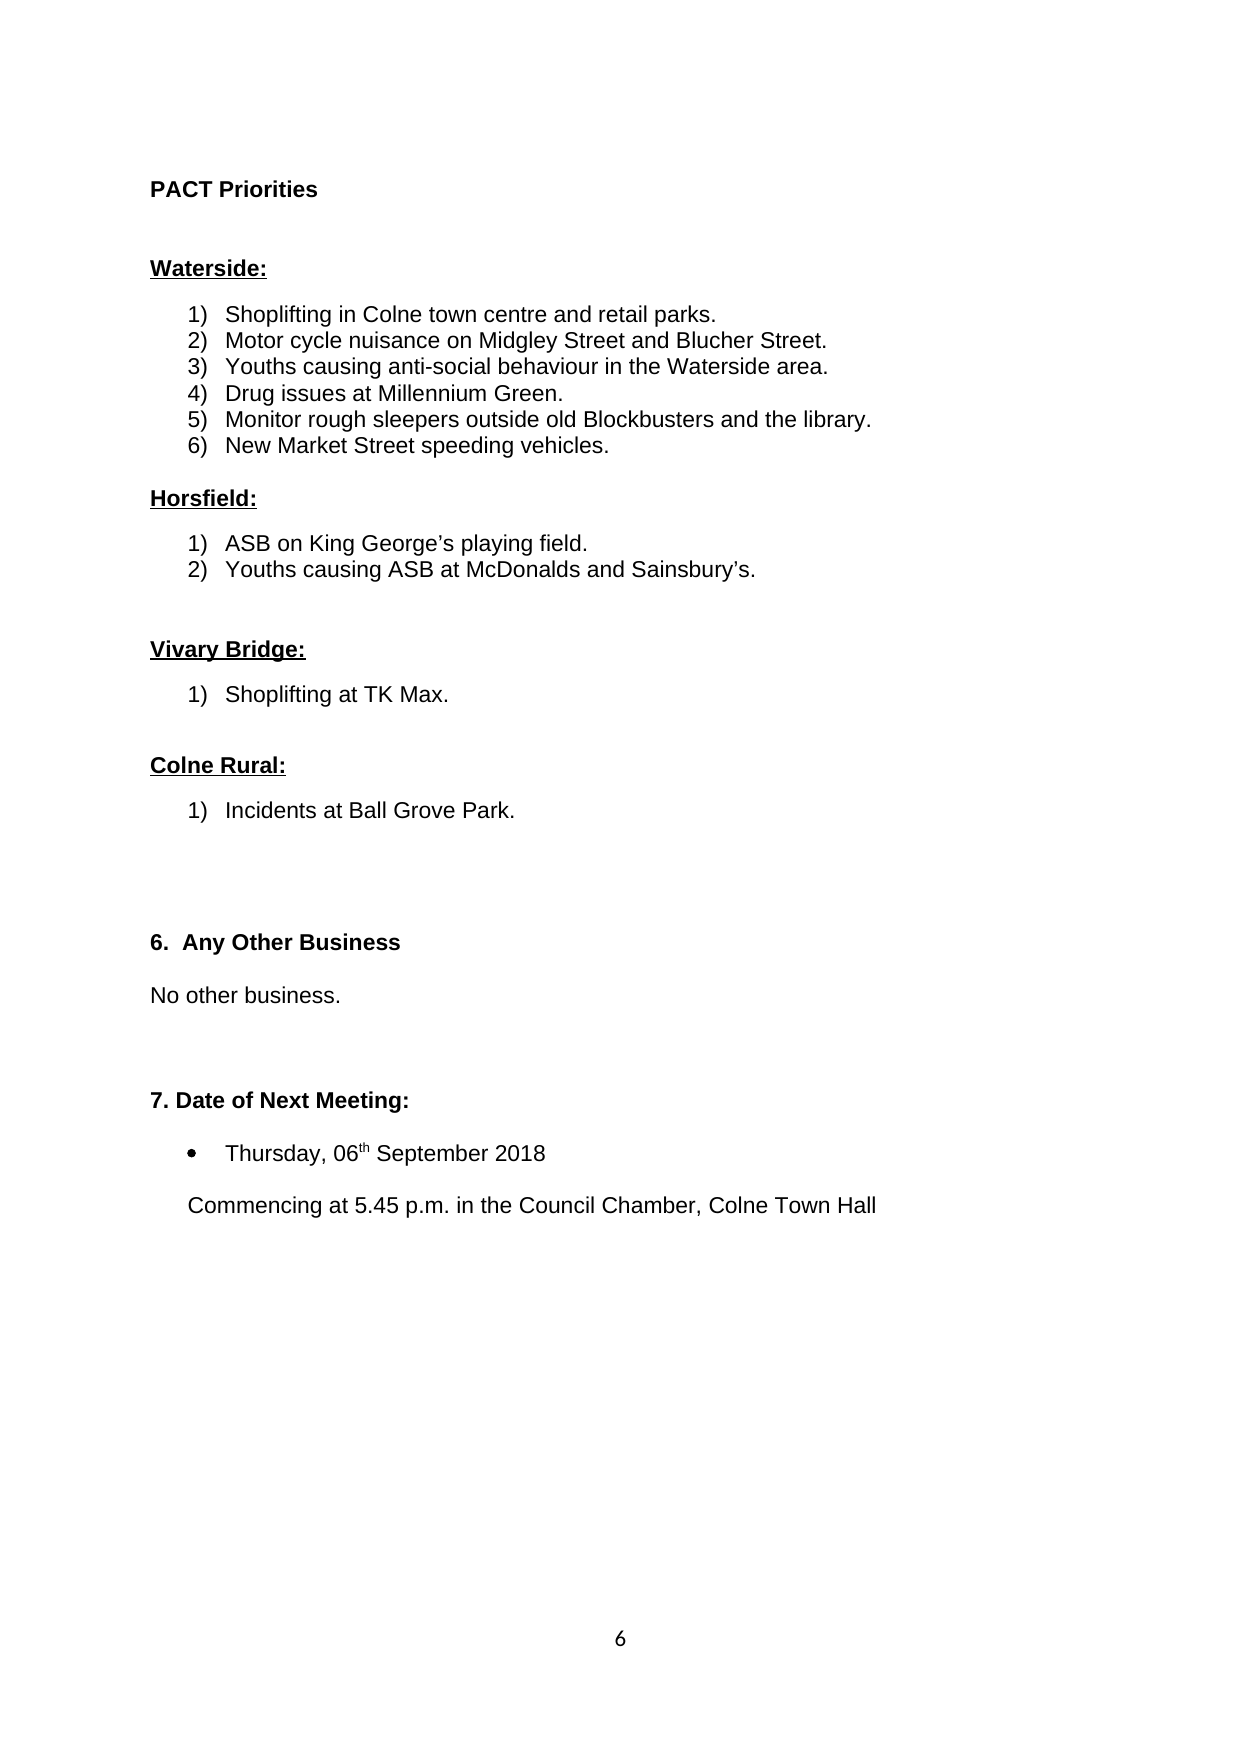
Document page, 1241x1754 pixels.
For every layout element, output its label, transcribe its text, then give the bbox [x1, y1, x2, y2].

text 7. Date of Next Meeting: [150, 1087, 1090, 1113]
text Horsfield: [150, 485, 1090, 511]
list New Market Street speeding vehicles. [187, 432, 1090, 459]
text Waterside: [150, 255, 1090, 282]
text No other business. [150, 982, 1090, 1008]
list Monitor rough sleepers outside old Blockbusters and the library. [187, 406, 1090, 432]
list Thursday, 06th September 2018 [187, 1140, 1090, 1166]
list Motor cycle nuisance on Midgley Street and Blucher Street. [187, 327, 1090, 353]
list Youths causing anti-social behaviour in the Waterside area. [187, 353, 1090, 379]
text PACT Priorities [150, 176, 1090, 203]
text 6. Any Other Business [150, 929, 1090, 955]
text Commencing at 5.45 p.m. in the Council Chamber, Colne Town Hall [187, 1192, 1090, 1219]
list Youths causing ASB at McDonalds and Sainsbury’s. [187, 556, 1090, 583]
list ASB on King George’s playing field. [187, 530, 1090, 556]
list Shoplifting at TK Max. [187, 681, 1090, 707]
text Colne Rural: [150, 752, 1090, 778]
list Shoplifting in Colne town centre and retail parks. [187, 301, 1090, 327]
list Incidents at Ball Grove Park. [187, 797, 1090, 823]
text Vivary Bridge: [150, 636, 1090, 662]
list Drug issues at Millennium Green. [187, 379, 1090, 406]
